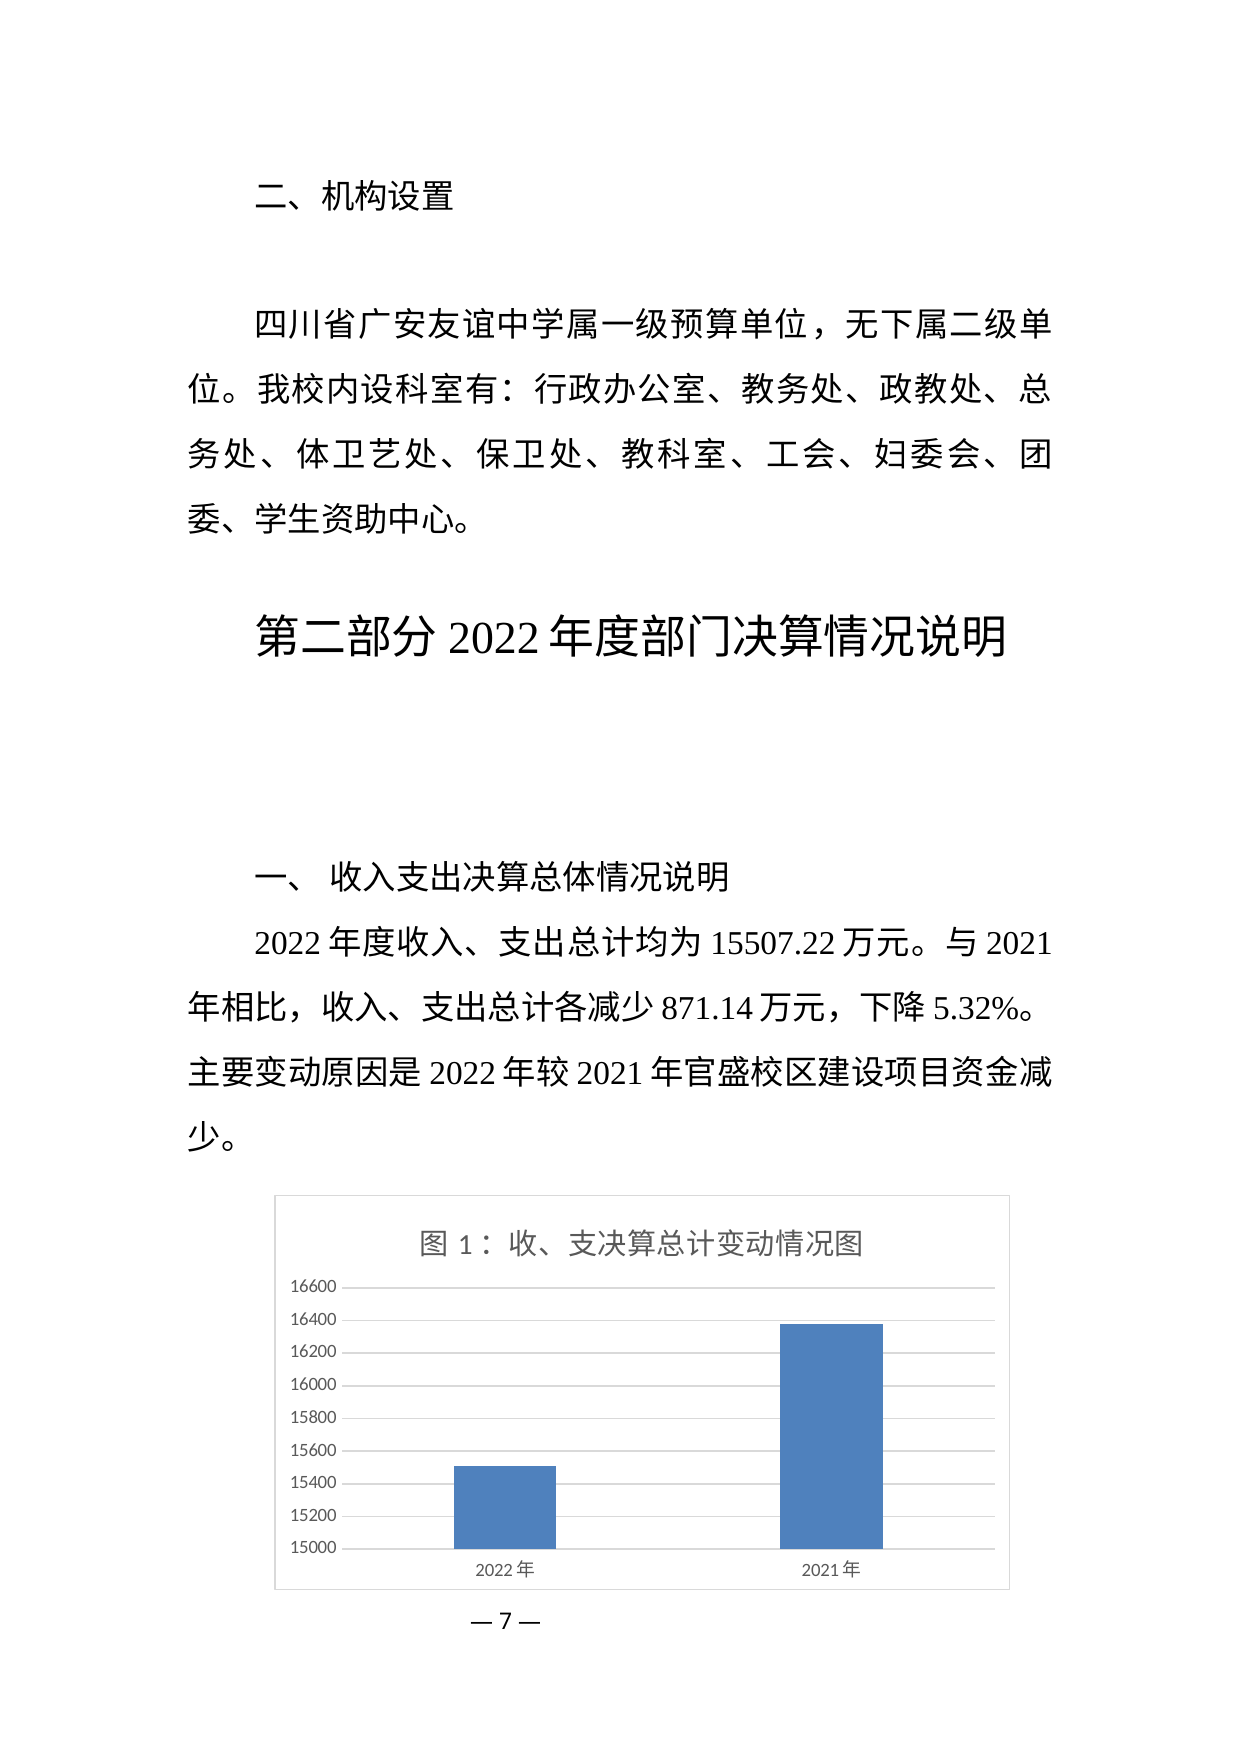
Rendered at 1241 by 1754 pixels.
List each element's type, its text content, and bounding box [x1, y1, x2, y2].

subtitle 第二部分 2022年度部门决算情况说明 [187, 584, 1007, 682]
list 收入支出决算总体情况说明 [254, 842, 1053, 907]
subtitle 二、机构设置 [187, 162, 1053, 227]
text 2022年度收入、支出总计均为15507.22万元。与2021年相比，收入、支出总计各减少871.14万元，下降5.32%。主要变动原因是2022年较2021年官盛校区建设项目资金减少。 [187, 907, 1053, 1167]
text 四川省广安友谊中学属一级预算单位，无下属二级单位。我校内设科室有：行政办公室、教务处、政教处、总务处、体卫艺处、保卫处、教科室、工会、妇委会、团委、学生资助中心。 [187, 289, 1053, 549]
